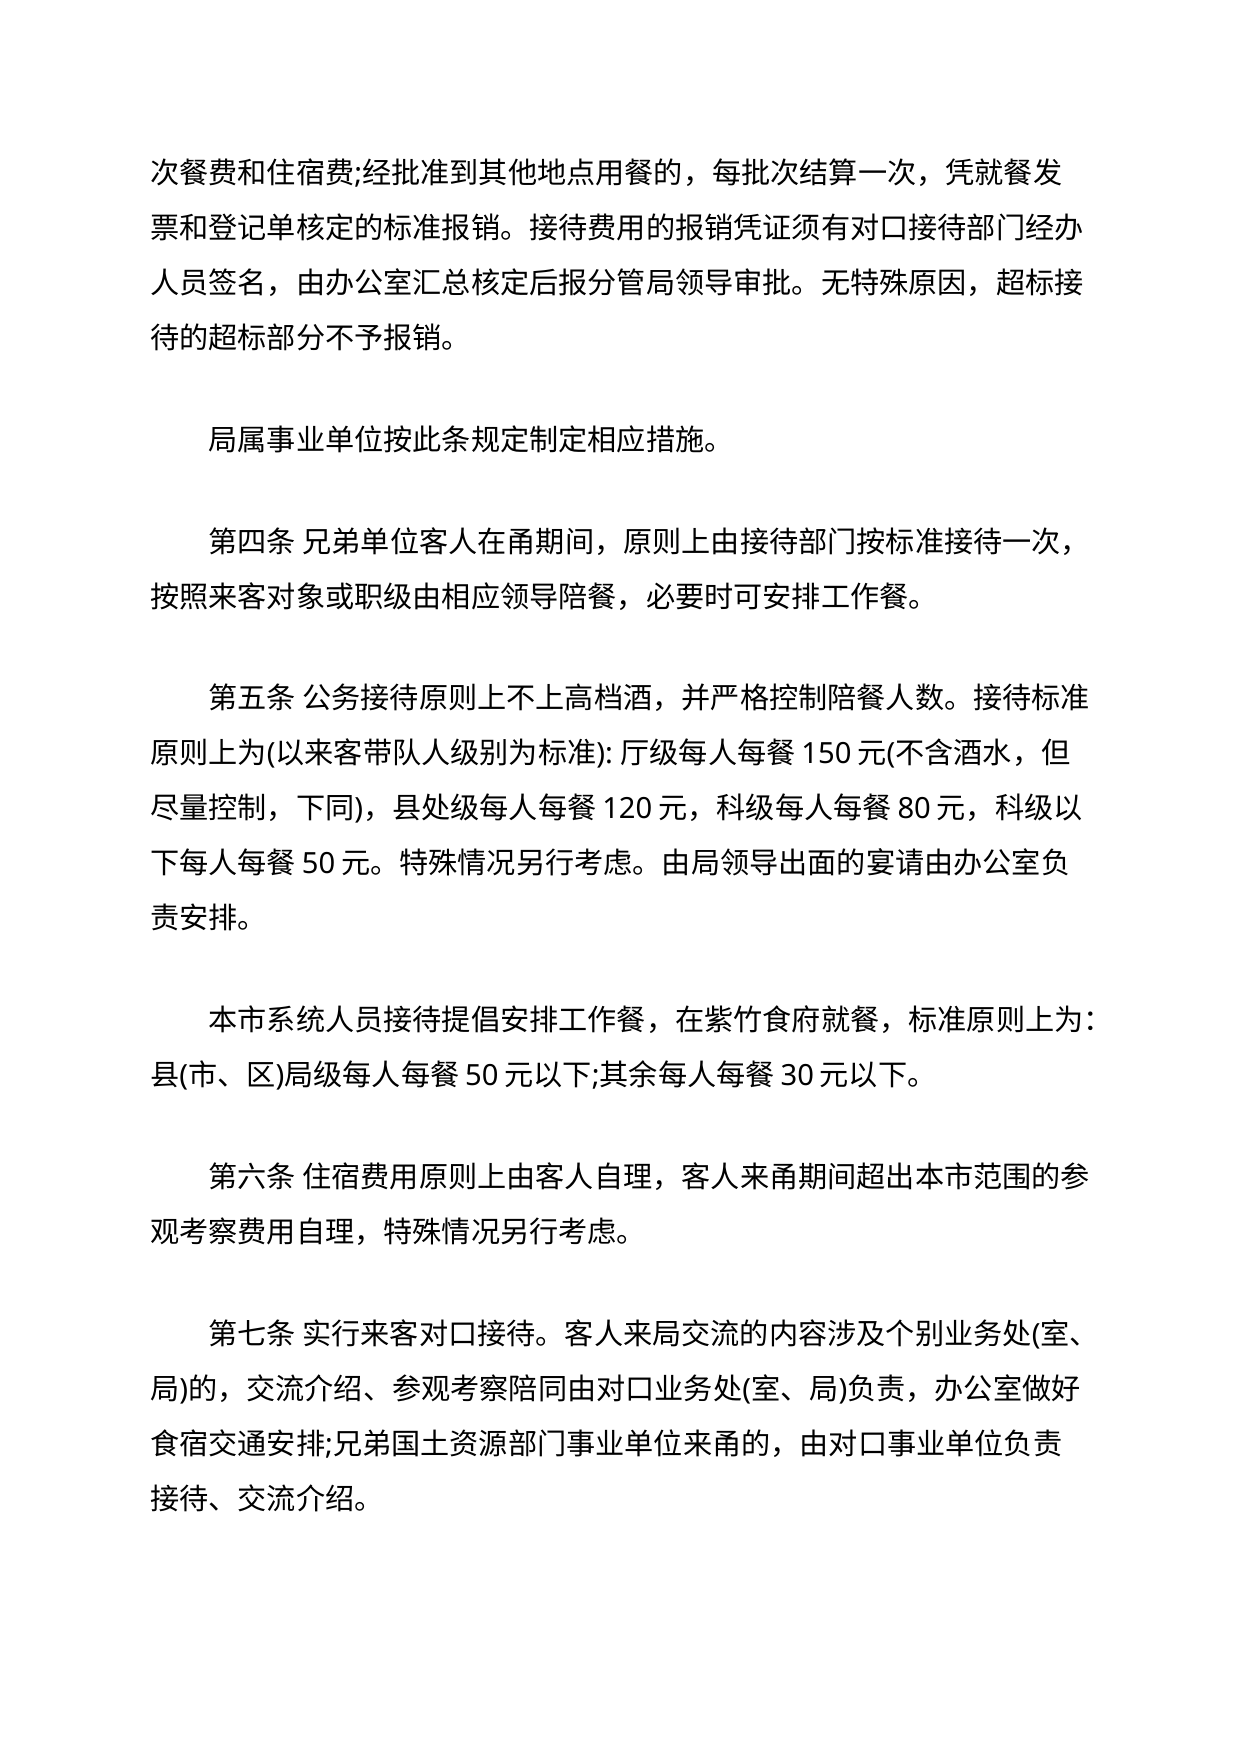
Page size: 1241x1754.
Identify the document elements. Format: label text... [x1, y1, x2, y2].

text 第六条 住宿费用原则上由客人自理，客人来甬期间超出本市范围的参观考察费用自理，特殊情况另行考虑。 [150, 1153, 1090, 1251]
text 本市系统人员接待提倡安排工作餐，在紫竹食府就餐，标准原则上为：县(市、区)局级每人每餐50元以下;其余每人每餐30元以下。 [150, 997, 1090, 1094]
text 第七条 实行来客对口接待。客人来局交流的内容涉及个别业务处(室、局)的，交流介绍、参观考察陪同由对口业务处(室、局)负责，办公室做好食宿交通安排;兄弟国土资源部门事业单位来甬的，由对口事业单位负责接待、交流介绍。 [150, 1310, 1090, 1517]
text 第五条 公务接待原则上不上高档酒，并严格控制陪餐人数。接待标准原则上为(以来客带队人级别为标准): 厅级每人每餐150元(不含酒水，但尽量控制，下同)，县处级每人每餐120元，科级每人每餐80元，科级以下每人每餐50元。特殊情况另行考虑。由局领导出面的宴请由办公室负责安排。 [150, 675, 1090, 937]
text 局属事业单位按此条规定制定相应措施。 [150, 417, 1090, 459]
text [150, 150, 1090, 357]
text 第四条 兄弟单位客人在甬期间，原则上由接待部门按标准接待一次，按照来客对象或职级由相应领导陪餐，必要时可安排工作餐。 [150, 518, 1090, 616]
